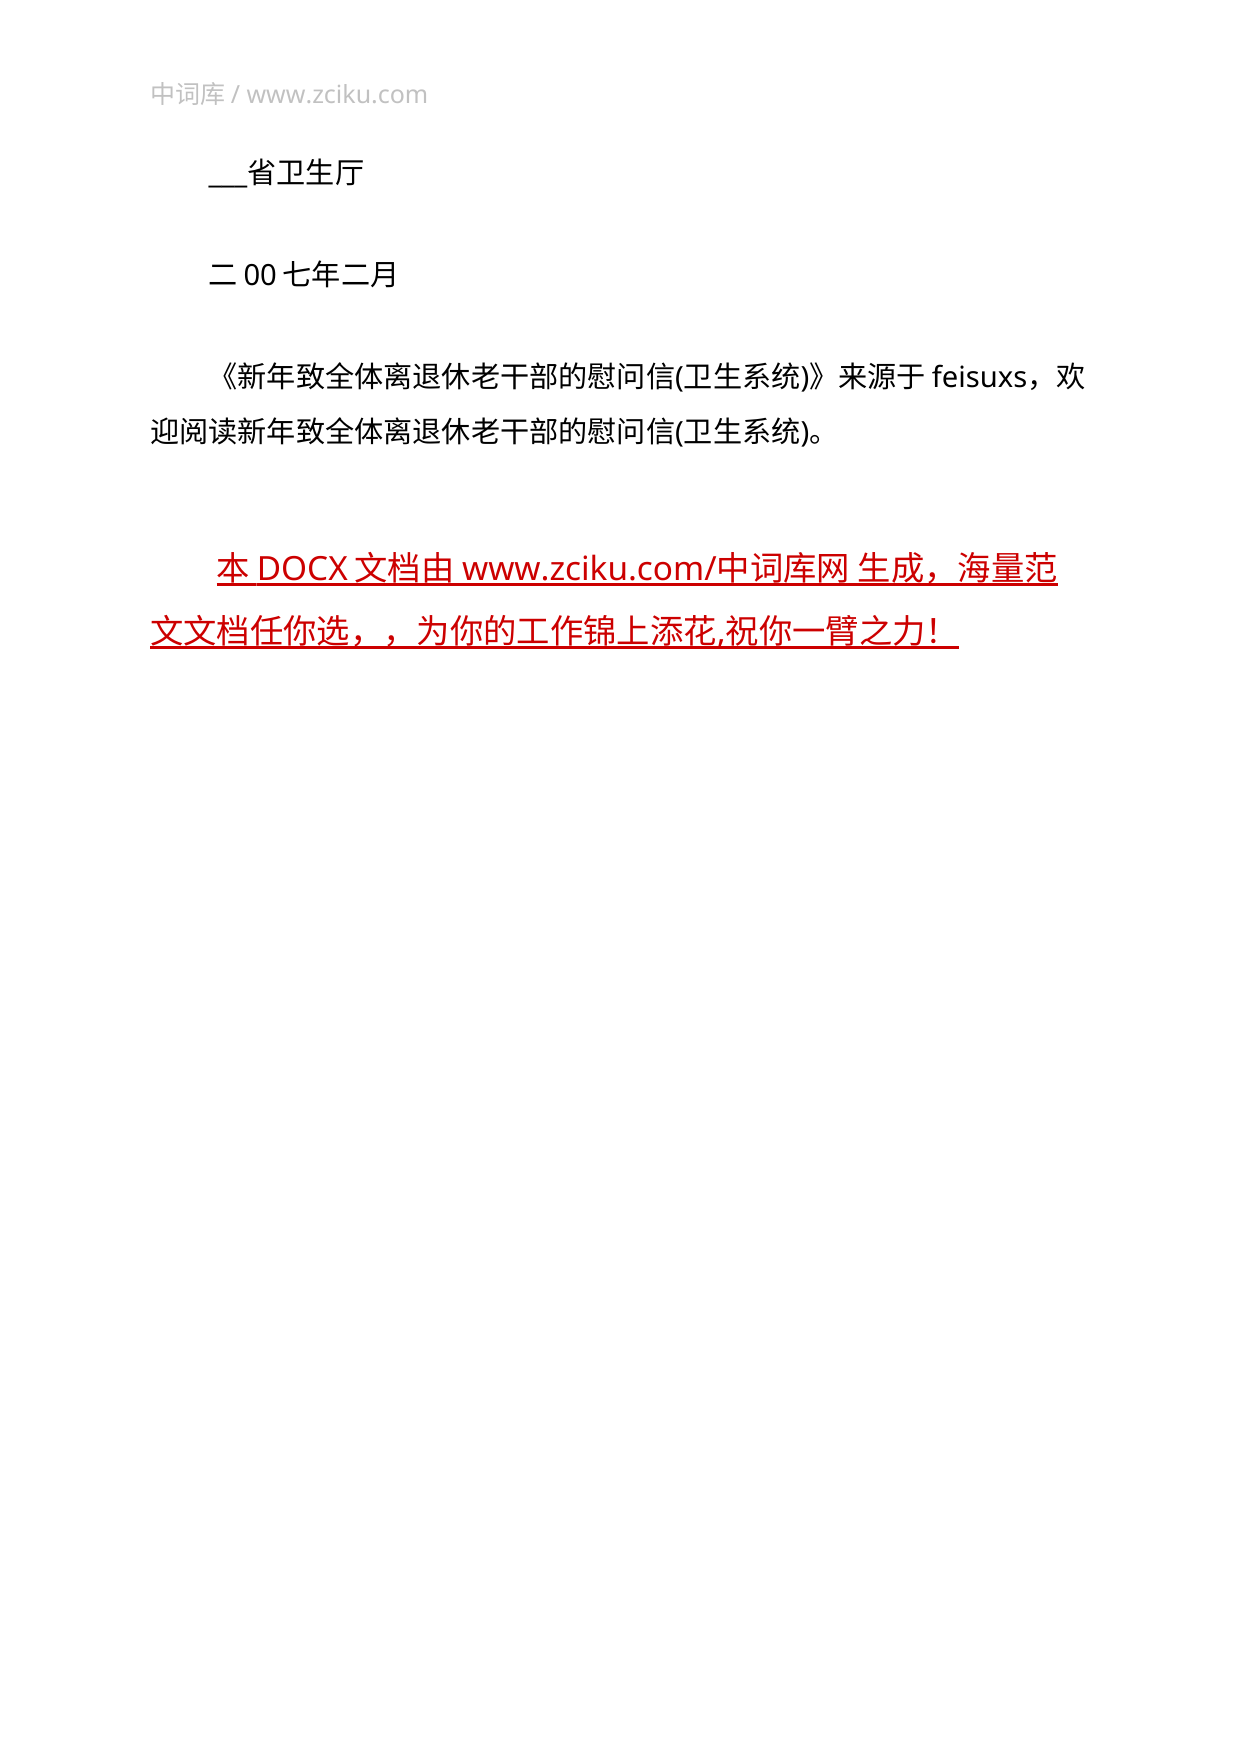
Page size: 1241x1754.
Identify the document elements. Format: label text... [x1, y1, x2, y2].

text 《新年致全体离退休老干部的慰问信(卫生系统)》来源于feisuxs，欢迎阅读新年致全体离退休老干部的慰问信(卫生系统)。 [150, 354, 1090, 451]
text 本DOCX文档由 www.zciku.com/中词库网 生成，海量范文文档任你选，，为你的工作锦上添花,祝你一臂之力！ [150, 542, 1090, 653]
text 二00七年二月 [150, 252, 1090, 294]
text ___省卫生厅 [150, 150, 1090, 192]
